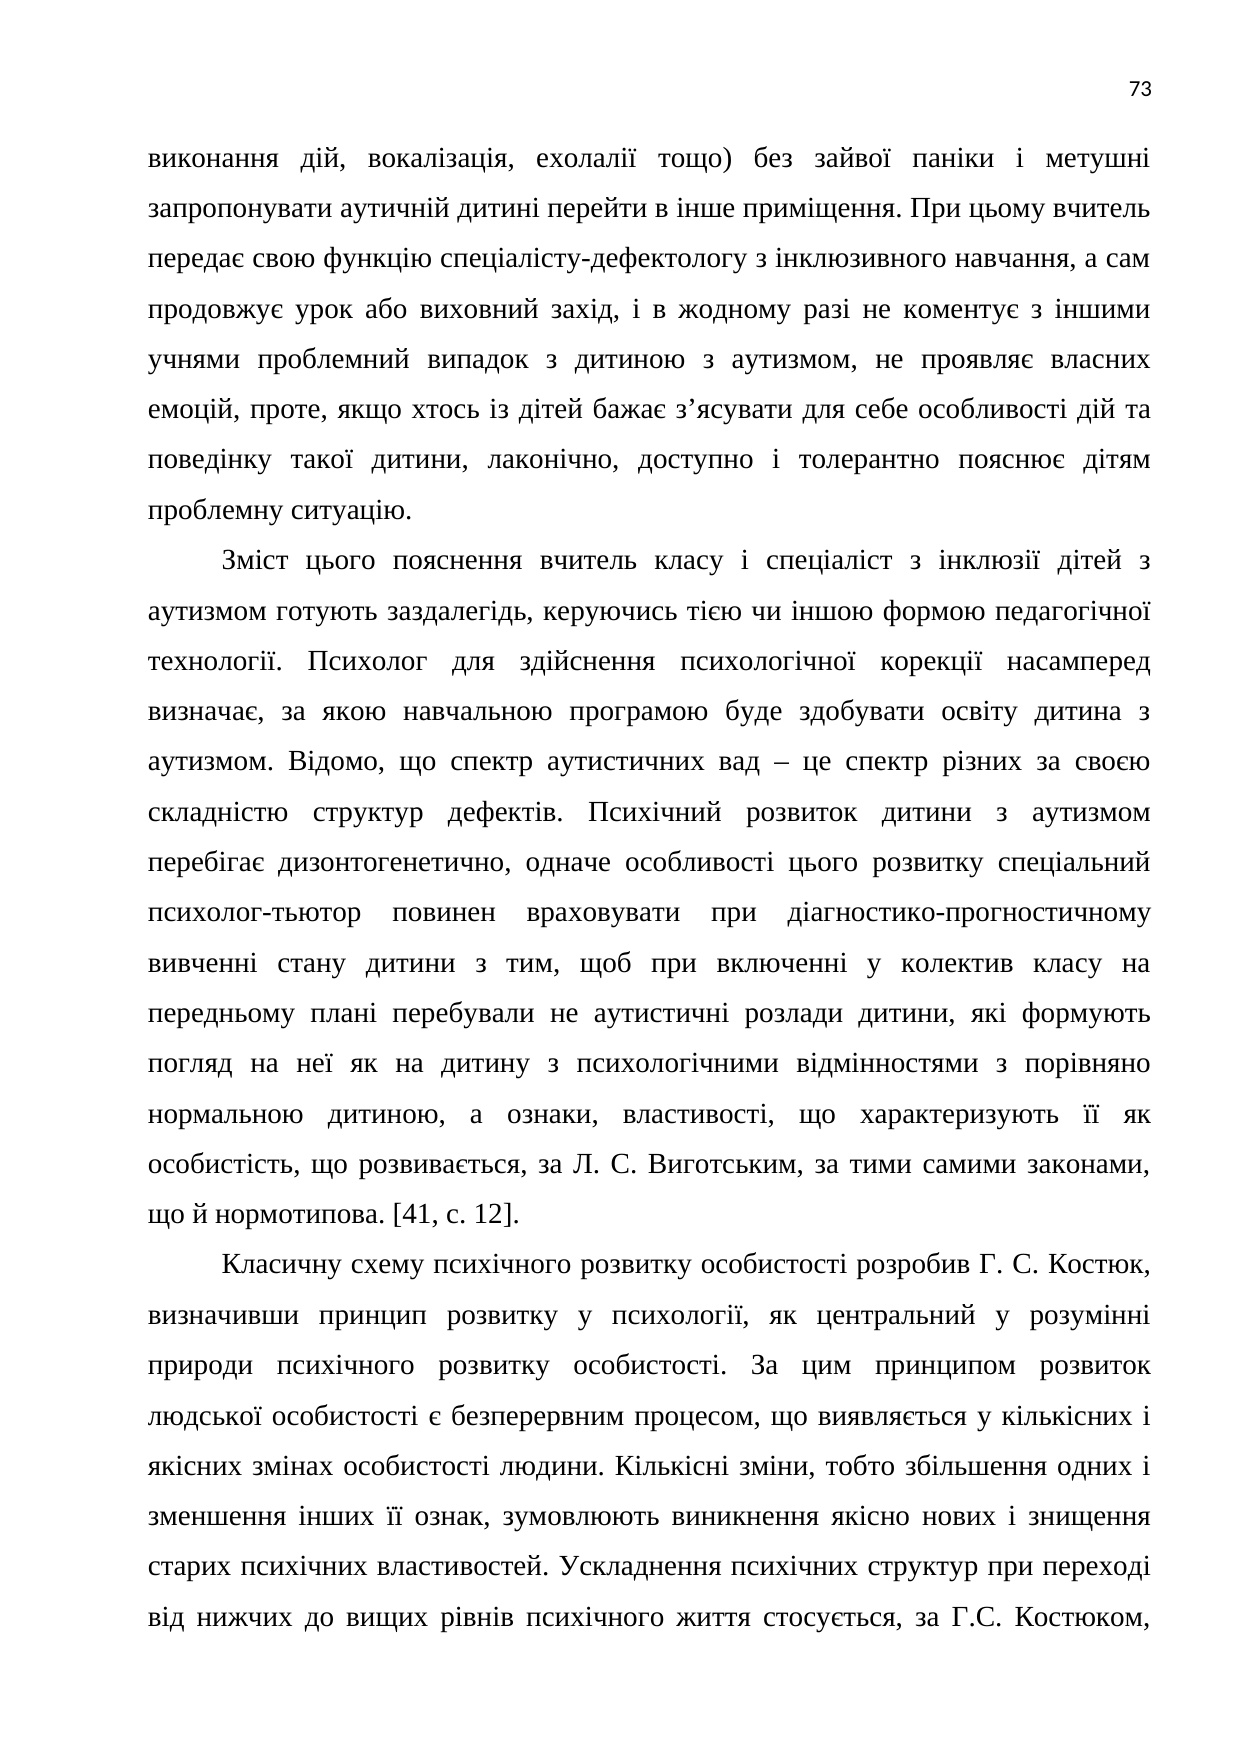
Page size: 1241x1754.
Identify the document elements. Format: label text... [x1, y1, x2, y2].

text Зміст цього пояснення вчитель класу і спеціаліст з інклюзії дітей з аутизмом готують заздалегідь, керуючись тією чи іншою формою педагогічної технології. Психолог для здійснення психологічної корекції насамперед визначає, за якою навчальною програмою буде здобувати освіту дитина з аутизмом. Відомо, що спектр аутистичних вад – це спектр різних за своєю складністю структур дефектів. Психічний розвиток дитини з аутизмом перебігає дизонтогенетично, одначе особливості цього розвитку спеціальний психолог-тьютор повинен враховувати при діагностико-прогностичному вивченні стану дитини з тим, щоб при включенні у колектив класу на передньому плані перебували не аутистичні розлади дитини, які формують погляд на неї як на дитину з психологічними відмінностями з порівняно нормальною дитиною, а ознаки, властивості, що характеризують її як особистість, що розвивається, за Л. С. Виготським, за тими самими законами, що й нормотипова. [41, с. 12]. [148, 542, 1152, 1230]
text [148, 1247, 1152, 1632]
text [148, 140, 1152, 526]
